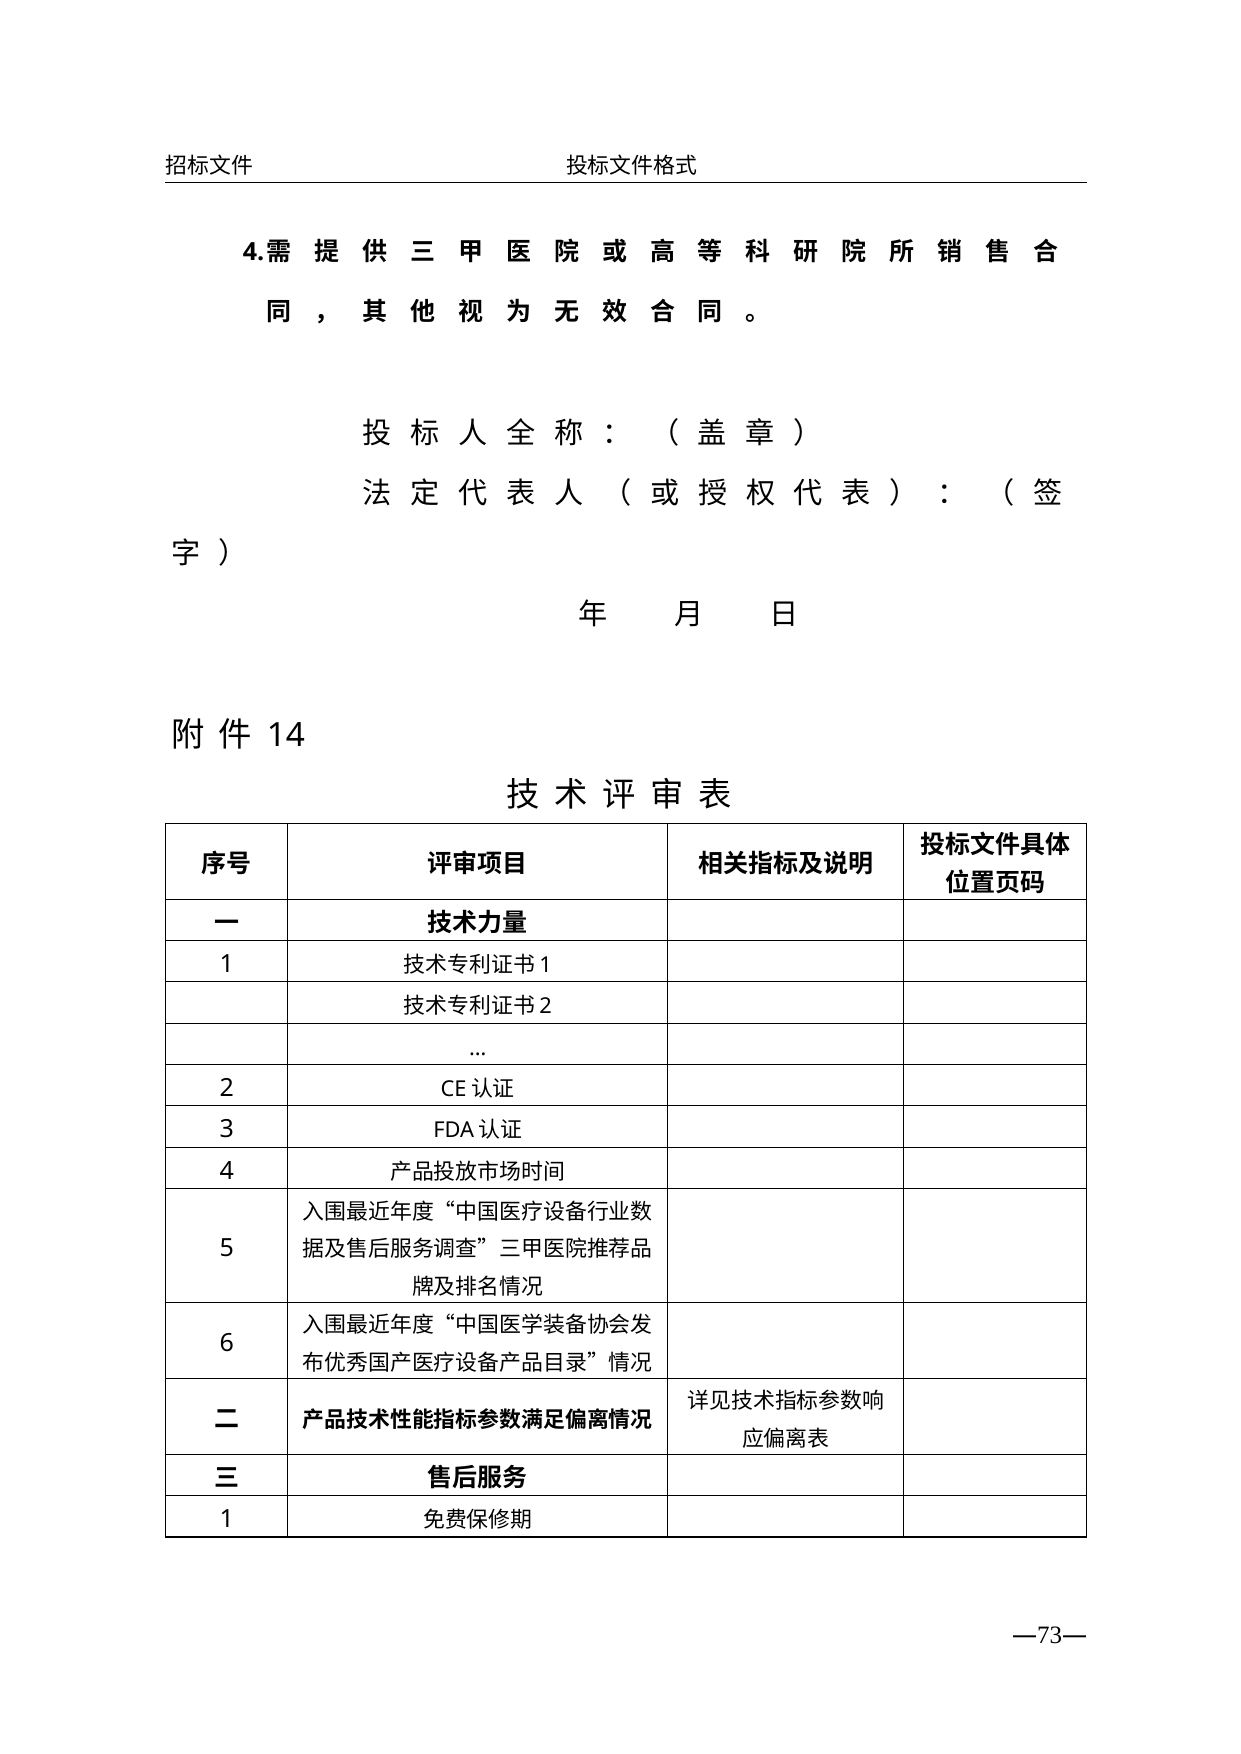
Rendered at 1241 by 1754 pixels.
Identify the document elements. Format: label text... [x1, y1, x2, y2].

table_header 投标文件具体 位置页码 [904, 824, 1086, 898]
table_cell [904, 1106, 1086, 1147]
table_cell 1 [166, 941, 287, 981]
table_cell 1 [166, 1496, 287, 1536]
text 法定代表人（或授权代表）：（签字） [171, 461, 1081, 581]
table_cell 三 [166, 1455, 287, 1495]
table_cell 3 [166, 1106, 287, 1147]
table_cell 产品技术性能指标参数满足偏离情况 [288, 1379, 667, 1454]
table_cell 2 [166, 1065, 287, 1105]
table_cell [668, 900, 903, 940]
table_cell [668, 1106, 903, 1147]
table_cell [904, 900, 1086, 940]
table_cell [668, 941, 903, 981]
table_cell [166, 982, 287, 1023]
table_cell 技术专利证书2 [288, 982, 667, 1023]
table_header 相关指标及说明 [668, 824, 903, 898]
table_cell [904, 1455, 1086, 1495]
table_cell [668, 1065, 903, 1105]
table_cell 6 [166, 1303, 287, 1378]
table_cell [904, 1303, 1086, 1378]
table_cell [668, 1024, 903, 1064]
table_cell 技术专利证书1 [288, 941, 667, 981]
table_cell 4 [166, 1148, 287, 1188]
table_cell 入围最近年度“中国医学装备协会发布优秀国产医疗设备产品目录”情况 [288, 1303, 667, 1378]
text 投标人全称：（盖章） [171, 400, 1081, 461]
table_cell [166, 1024, 287, 1064]
table_cell [668, 1189, 903, 1302]
table_cell [668, 982, 903, 1023]
text 4.需提供三甲医院或高等科研院所销售合同，其他视为无效合同。 [242, 219, 1081, 340]
table_cell [904, 1379, 1086, 1454]
table_cell [668, 1496, 903, 1536]
table_cell 二 [166, 1379, 287, 1454]
table_cell 详见技术指标参数响应偏离表 [668, 1379, 903, 1454]
table_cell [668, 1455, 903, 1495]
table_cell 5 [166, 1189, 287, 1302]
table_header 评审项目 [288, 824, 667, 898]
table_cell 一 [166, 900, 287, 940]
table_cell FDA认证 [288, 1106, 667, 1147]
table_cell 免费保修期 [288, 1496, 667, 1536]
table_cell [904, 1496, 1086, 1536]
table_cell CE认证 [288, 1065, 667, 1105]
table_cell [904, 1024, 1086, 1064]
table_cell 产品投放市场时间 [288, 1148, 667, 1188]
table_cell [904, 1065, 1086, 1105]
table_cell [904, 1189, 1086, 1302]
table_cell [668, 1148, 903, 1188]
table_cell [904, 982, 1086, 1023]
table_cell 入围最近年度“中国医疗设备行业数据及售后服务调查”三甲医院推荐品牌及排名情况 [288, 1189, 667, 1302]
table_cell … [288, 1024, 667, 1064]
text 技术评审表 [171, 762, 1081, 822]
table_cell [904, 941, 1086, 981]
table_header 序号 [166, 824, 287, 898]
text 年 月 日 [171, 581, 1081, 642]
table_cell 售后服务 [288, 1455, 667, 1495]
table_cell [904, 1148, 1086, 1188]
text 附件14 [171, 702, 1081, 762]
table_cell [668, 1303, 903, 1378]
table_cell 技术力量 [288, 900, 667, 940]
